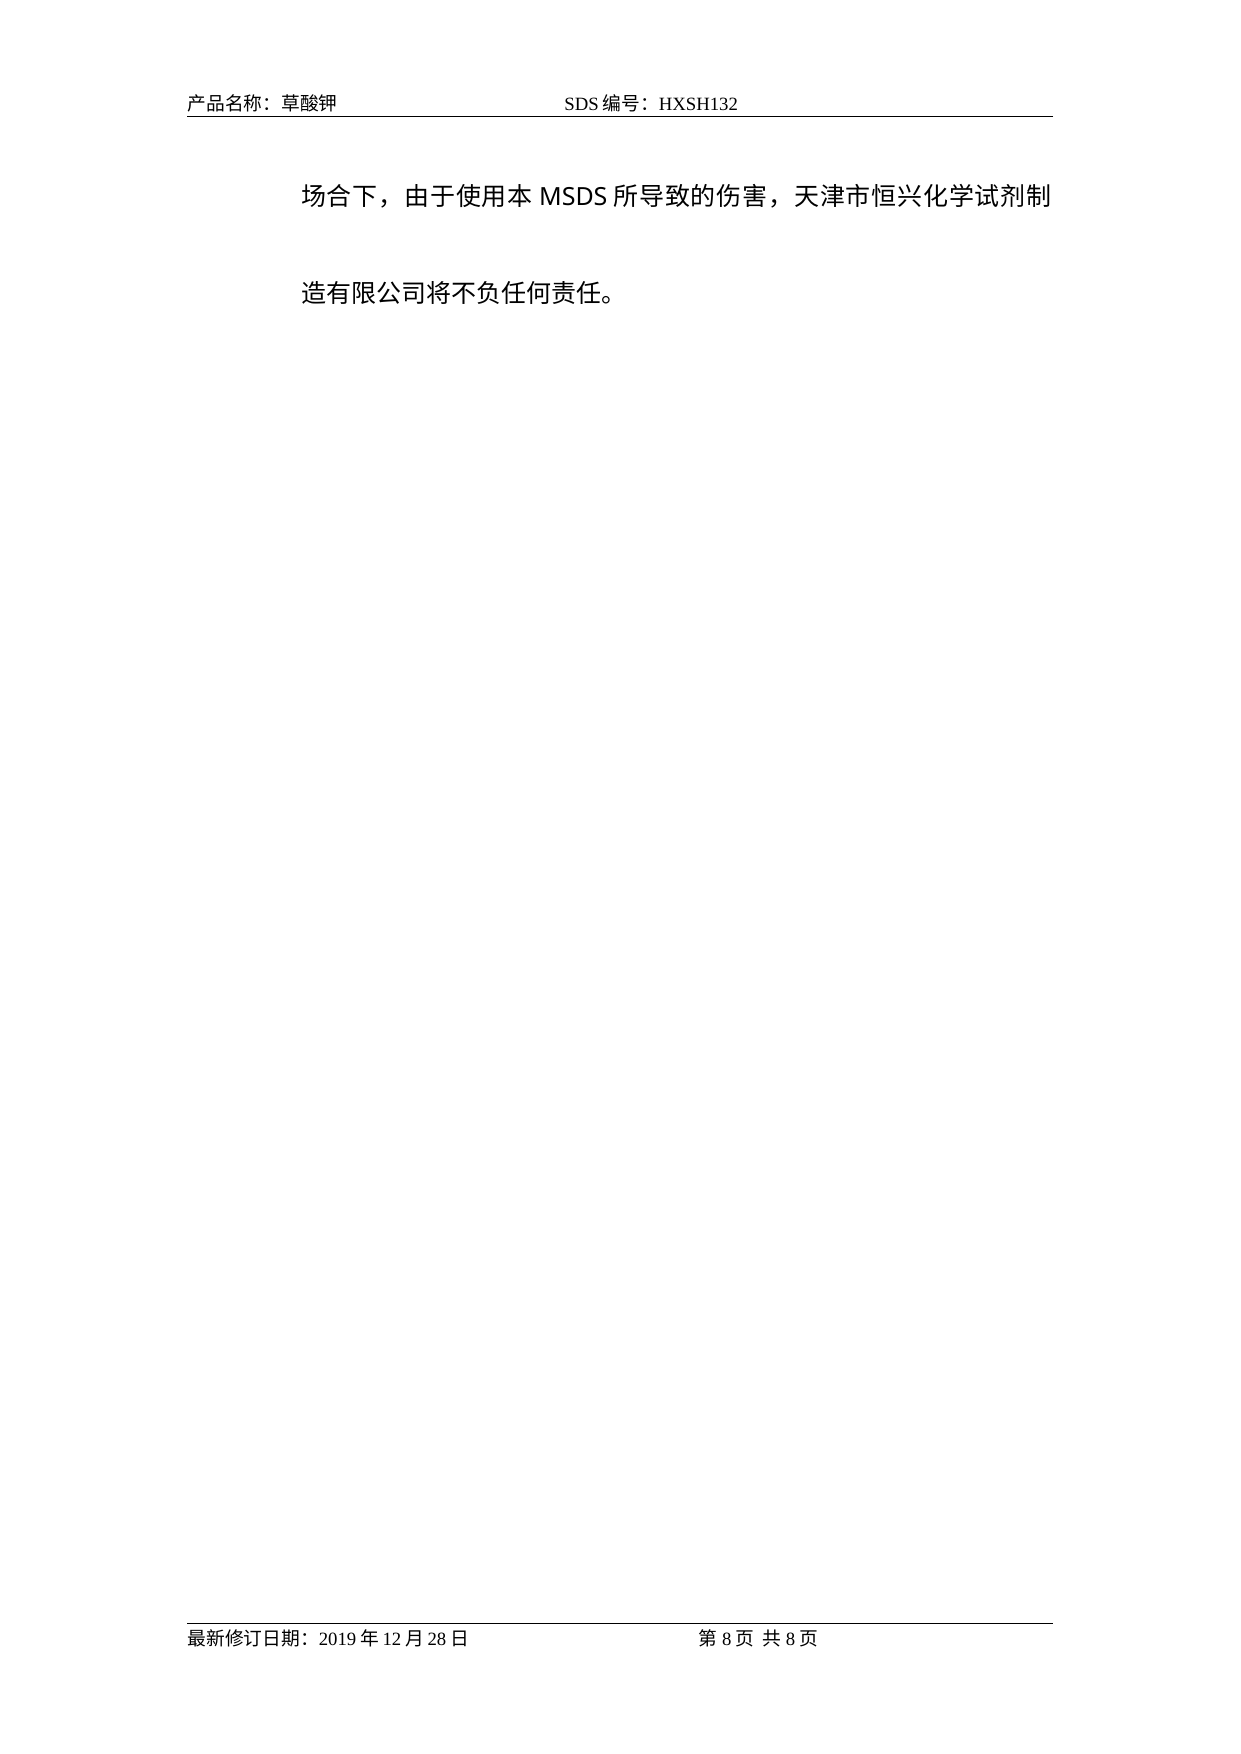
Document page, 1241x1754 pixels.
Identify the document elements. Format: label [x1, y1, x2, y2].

text [187, 162, 1053, 324]
